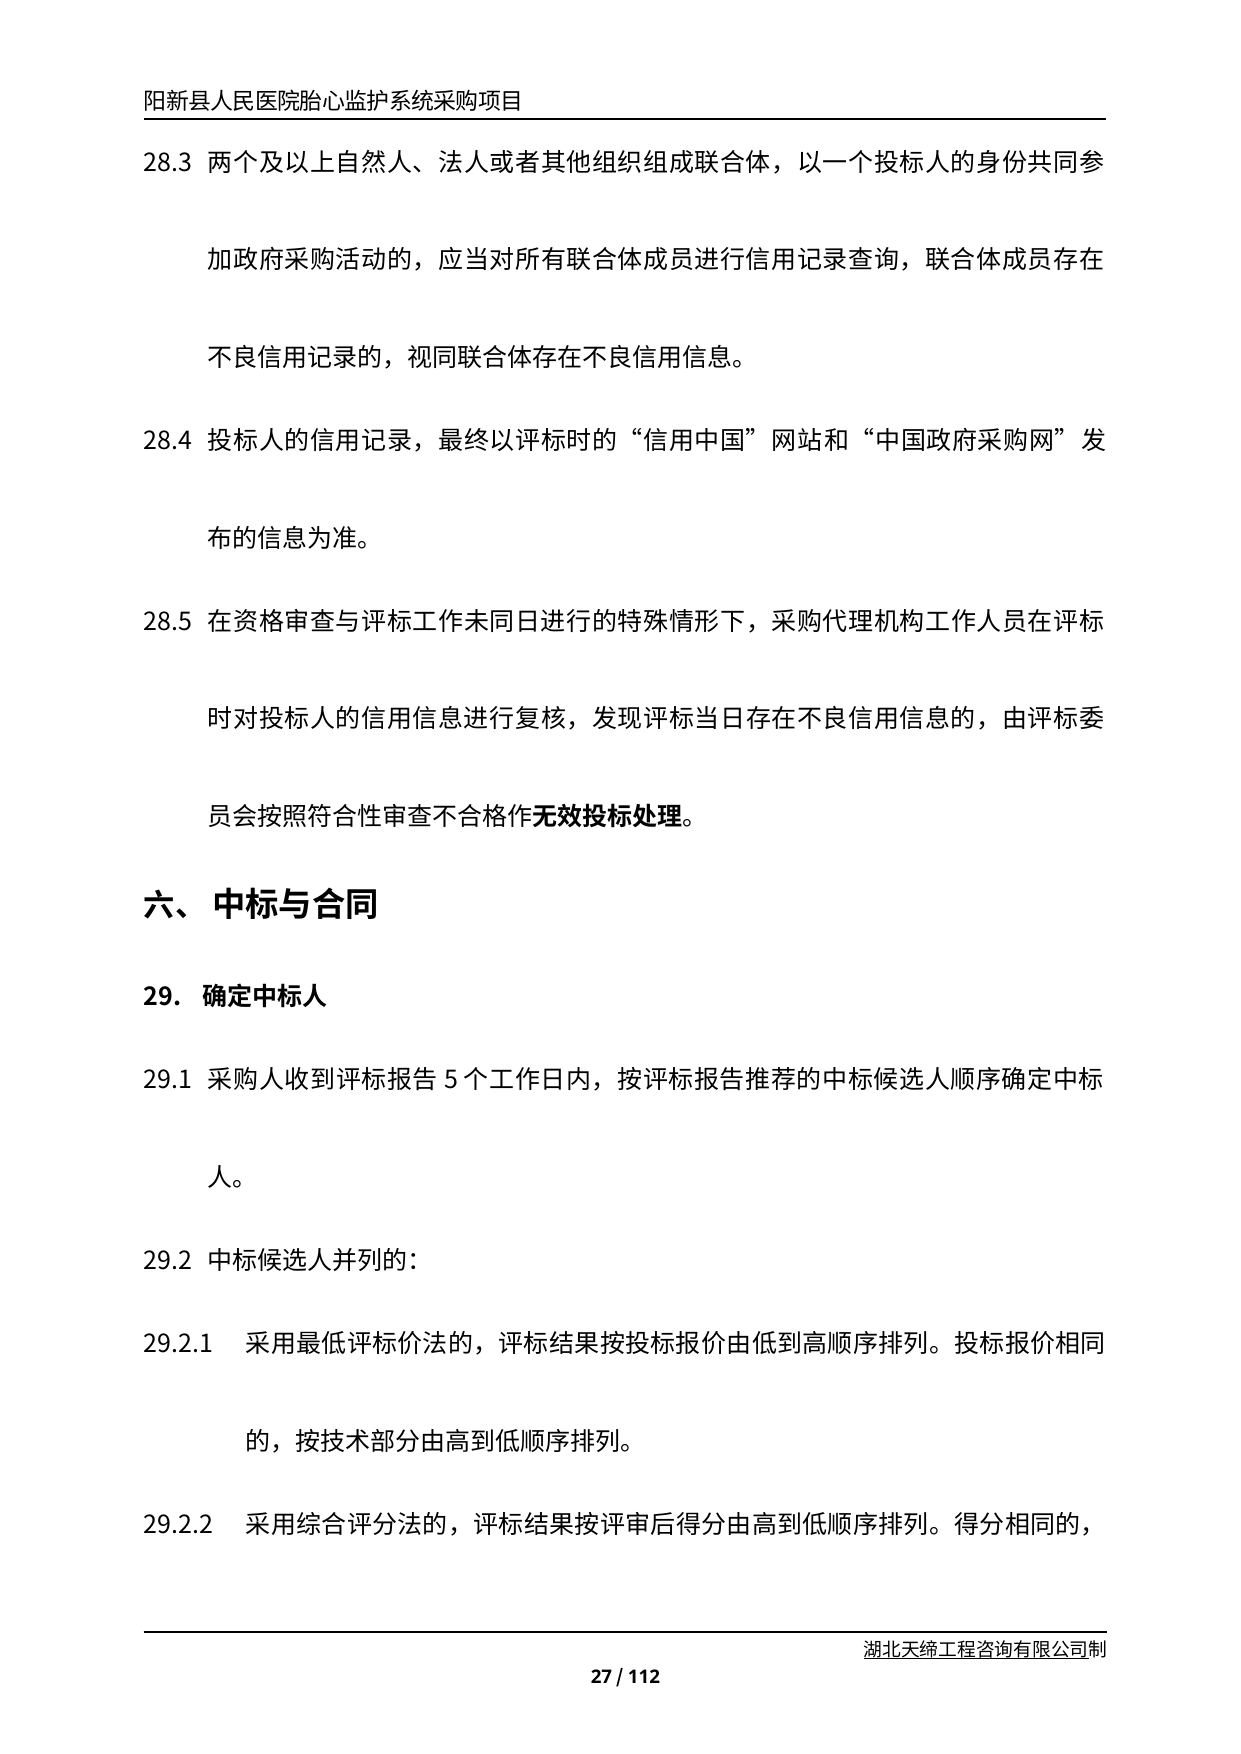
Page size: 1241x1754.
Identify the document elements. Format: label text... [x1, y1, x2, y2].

list 两个及以上自然人、法人或者其他组织组成联合体，以一个投标人的身份共同参加政府采购活动的，应当对所有联合体成员进行信用记录查询，联合体成员存在不良信用记录的，视同联合体存在不良信用信息。 [143, 128, 1106, 388]
list 采购人收到评标报告5个工作日内，按评标报告推荐的中标候选人顺序确定中标人。 [143, 1045, 1106, 1208]
list 在资格审查与评标工作未同日进行的特殊情形下，采购代理机构工作人员在评标时对投标人的信用信息进行复核，发现评标当日存在不良信用信息的，由评标委员会按照符合性审查不合格作无效投标处理。 [143, 587, 1106, 847]
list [143, 1490, 1106, 1555]
list 采用最低评标价法的，评标结果按投标报价由低到高顺序排列。投标报价相同的，按技术部分由高到低顺序排列。 [143, 1309, 1106, 1472]
list 确定中标人 [143, 962, 1106, 1027]
list 投标人的信用记录，最终以评标时的“信用中国”网站和“中国政府采购网”发布的信息为准。 [143, 406, 1106, 569]
list 中标候选人并列的： [143, 1226, 1106, 1291]
subtitle 中标与合同 [143, 869, 1106, 934]
